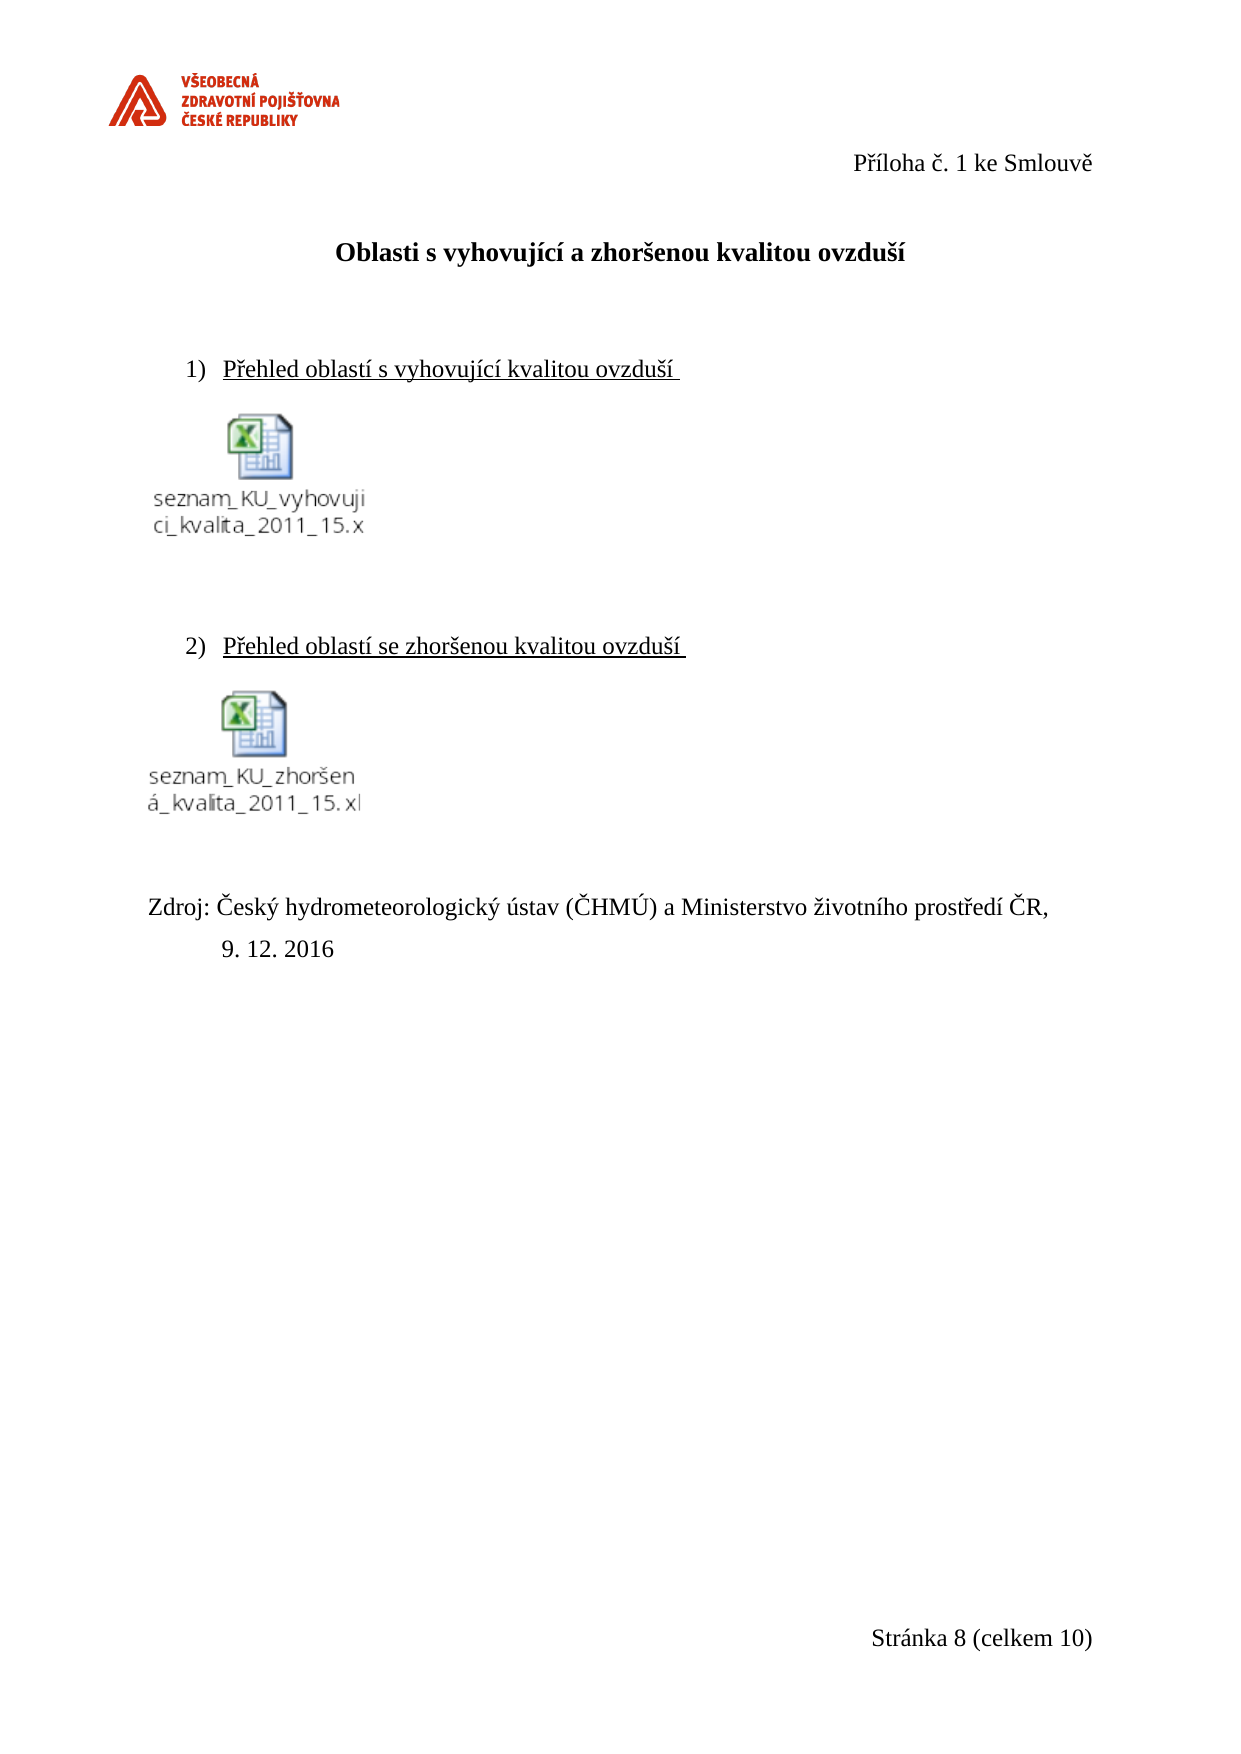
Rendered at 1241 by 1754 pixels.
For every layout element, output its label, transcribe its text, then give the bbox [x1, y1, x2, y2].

list Přehled oblastí s vyhovující kvalitou ovzduší [185, 354, 1093, 382]
text Příloha č. 1 ke Smlouvě [148, 148, 1093, 176]
picture [108, 73, 340, 126]
text Zdroj: Český hydrometeorologický ústav (ČHMÚ) a Ministerstvo životního prostředí ČR, [148, 892, 1093, 921]
text Oblasti s vyhovující a zhoršenou kvalitou ovzduší [148, 236, 1093, 267]
list Přehled oblastí se zhoršenou kvalitou ovzduší [185, 631, 1093, 660]
text 9. 12. 2016 [148, 934, 1093, 962]
